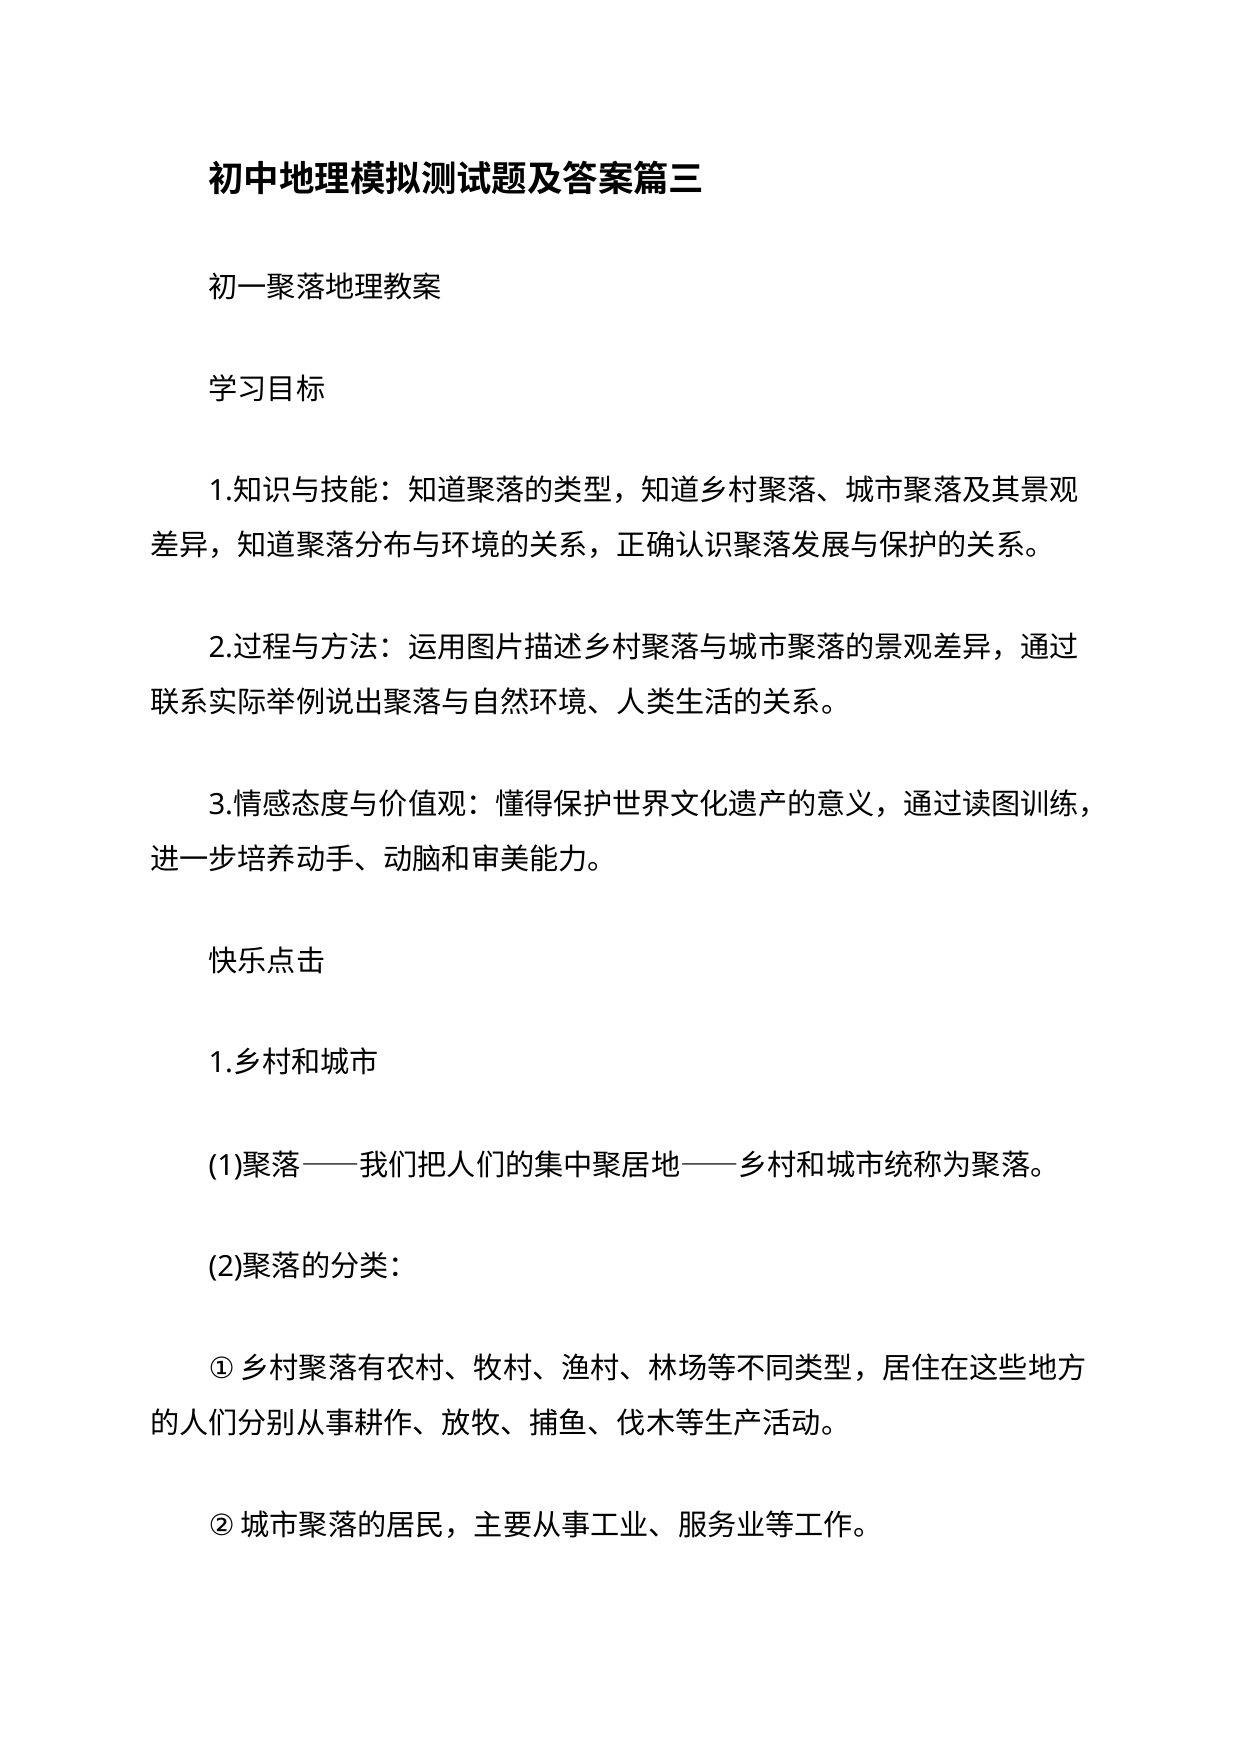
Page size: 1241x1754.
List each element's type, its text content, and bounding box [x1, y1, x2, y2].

text 快乐点击 [150, 937, 1090, 979]
text 1.乡村和城市 [150, 1039, 1090, 1081]
text 1.知识与技能：知道聚落的类型，知道乡村聚落、城市聚落及其景观差异，知道聚落分布与环境的关系，正确认识聚落发展与保护的关系。 [150, 467, 1090, 564]
text (1)聚落——我们把人们的集中聚居地——乡村和城市统称为聚落。 [150, 1141, 1090, 1183]
text 学习目标 [150, 365, 1090, 407]
text 3.情感态度与价值观：懂得保护世界文化遗产的意义，通过读图训练，进一步培养动手、动脑和审美能力。 [150, 781, 1090, 878]
text ①乡村聚落有农村、牧村、渔村、林场等不同类型，居住在这些地方的人们分别从事耕作、放牧、捕鱼、伐木等生产活动。 [150, 1345, 1090, 1442]
text ②城市聚落的居民，主要从事工业、服务业等工作。 [150, 1502, 1090, 1544]
text 2.过程与方法：运用图片描述乡村聚落与城市聚落的景观差异，通过联系实际举例说出聚落与自然环境、人类生活的关系。 [150, 624, 1090, 721]
text 初一聚落地理教案 [150, 263, 1090, 306]
text 初中地理模拟测试题及答案篇三 [150, 150, 1090, 201]
text (2)聚落的分类： [150, 1243, 1090, 1285]
